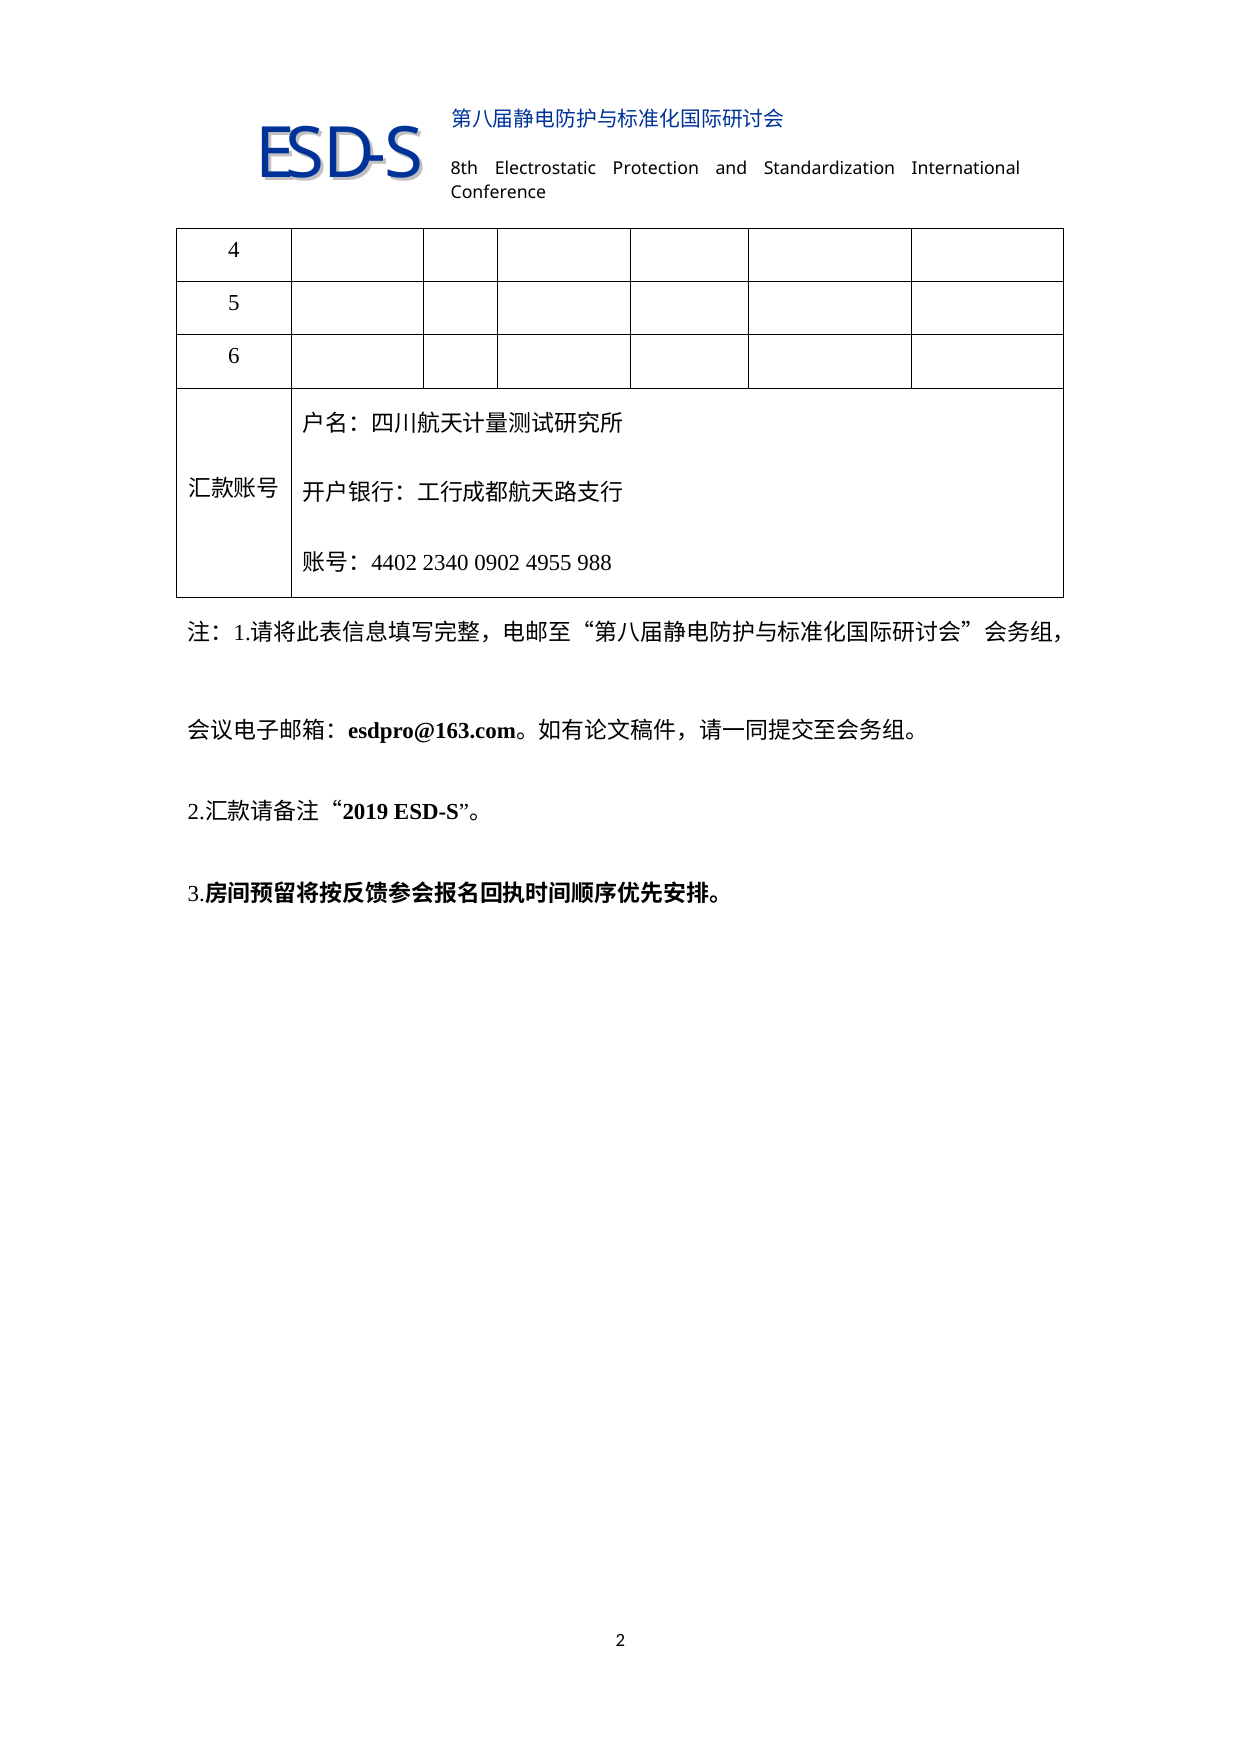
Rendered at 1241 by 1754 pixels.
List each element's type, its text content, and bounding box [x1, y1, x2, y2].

table_cell [912, 282, 1063, 334]
table_cell 6 [177, 335, 291, 387]
table_cell [912, 229, 1063, 281]
table_cell [631, 229, 748, 281]
table_cell 4 [177, 229, 291, 281]
table_cell [749, 229, 911, 281]
table_cell [424, 282, 497, 334]
table_cell [424, 229, 497, 281]
table_cell [631, 335, 748, 387]
table_cell [631, 282, 748, 334]
table_cell [498, 282, 630, 334]
table_cell 户名：四川航天计量测试研究所 开户银行：工行成都航天路支行 账号：4402 2340 0902 4955 988 [292, 389, 1063, 597]
table_cell [292, 229, 423, 281]
table_cell [498, 229, 630, 281]
table_cell 5 [177, 282, 291, 334]
table_cell [498, 335, 630, 387]
text 3.房间预留将按反馈参会报名回执时间顺序优先安排。 [187, 859, 1053, 924]
text 2.汇款请备注“2019 ESD-S”。 [187, 777, 1053, 842]
table_cell [292, 282, 423, 334]
table_cell 汇款账号 [177, 389, 291, 597]
text 注：1.请将此表信息填写完整，电邮至“第八届静电防护与标准化国际研讨会”会务组，会议电子邮箱：esdpro@163.com。如有论文稿件，请一同提交至会务组。 [187, 598, 1053, 761]
table_cell [749, 335, 911, 387]
table_cell [912, 335, 1063, 387]
table_cell [292, 335, 423, 387]
table_cell [424, 335, 497, 387]
table_cell [749, 282, 911, 334]
